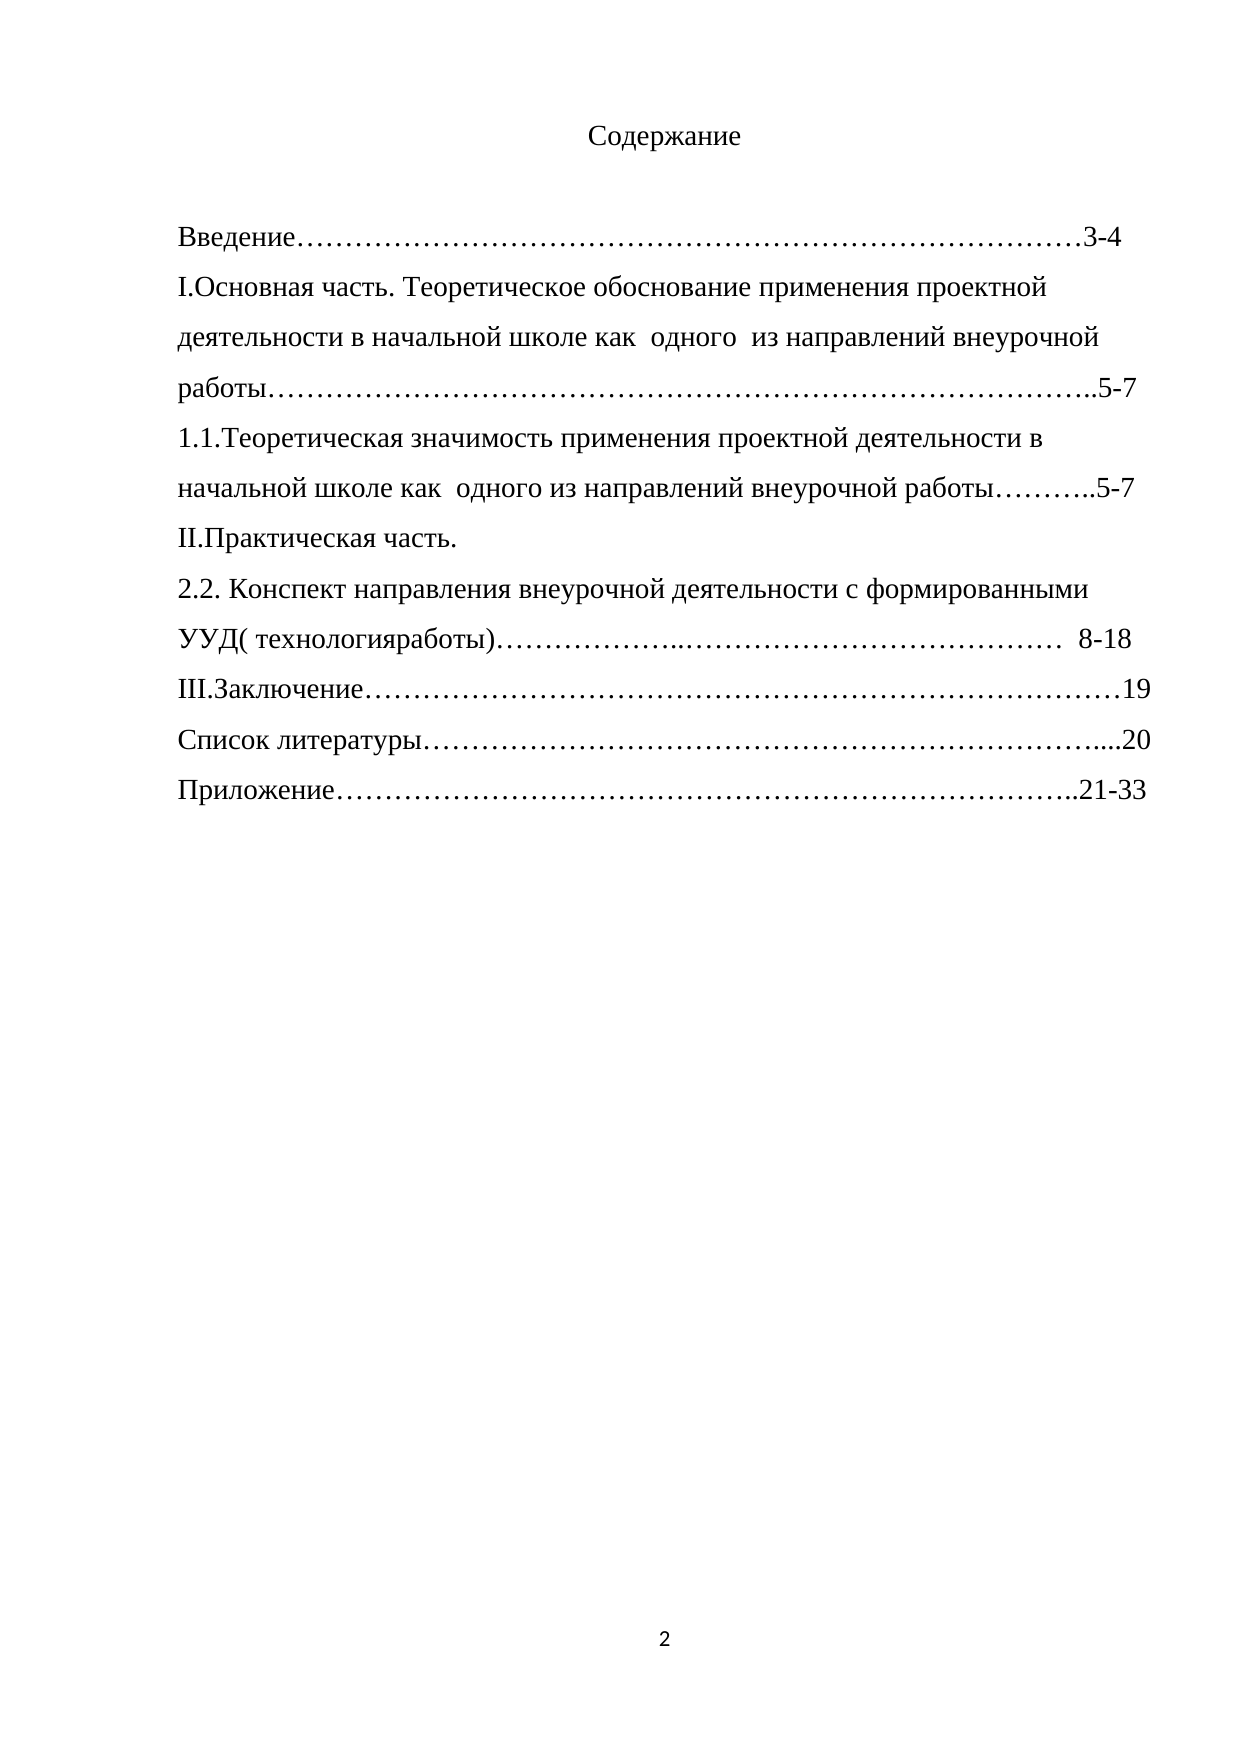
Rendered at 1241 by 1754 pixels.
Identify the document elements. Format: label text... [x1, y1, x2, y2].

text II.Практическая часть. [177, 521, 1152, 554]
text 1.1.Теоретическая значимость применения проектной деятельности в начальной школе как одного из направлений внеурочной работы………..5-7 [177, 420, 1152, 504]
text I.Основная часть. Теоретическое обоснование применения проектной деятельности в начальной школе как одного из направлений внеурочной работы…………………………………………………………………………..5-7 [177, 269, 1152, 403]
text Приложение…………………………………………………………………..21-33 [177, 772, 1152, 806]
text Список литературы……………………………………………………………....20 [177, 722, 1152, 755]
text Введение………………………………………………………………………3-4 [177, 219, 1152, 252]
text Содержание [177, 118, 1152, 152]
text 2.2. Конспект направления внеурочной деятельности с формированными УУД( технологияработы)………………..………………………………… 8-18 [177, 571, 1152, 655]
text III.Заключение……………………………………………………………………19 [177, 672, 1152, 705]
